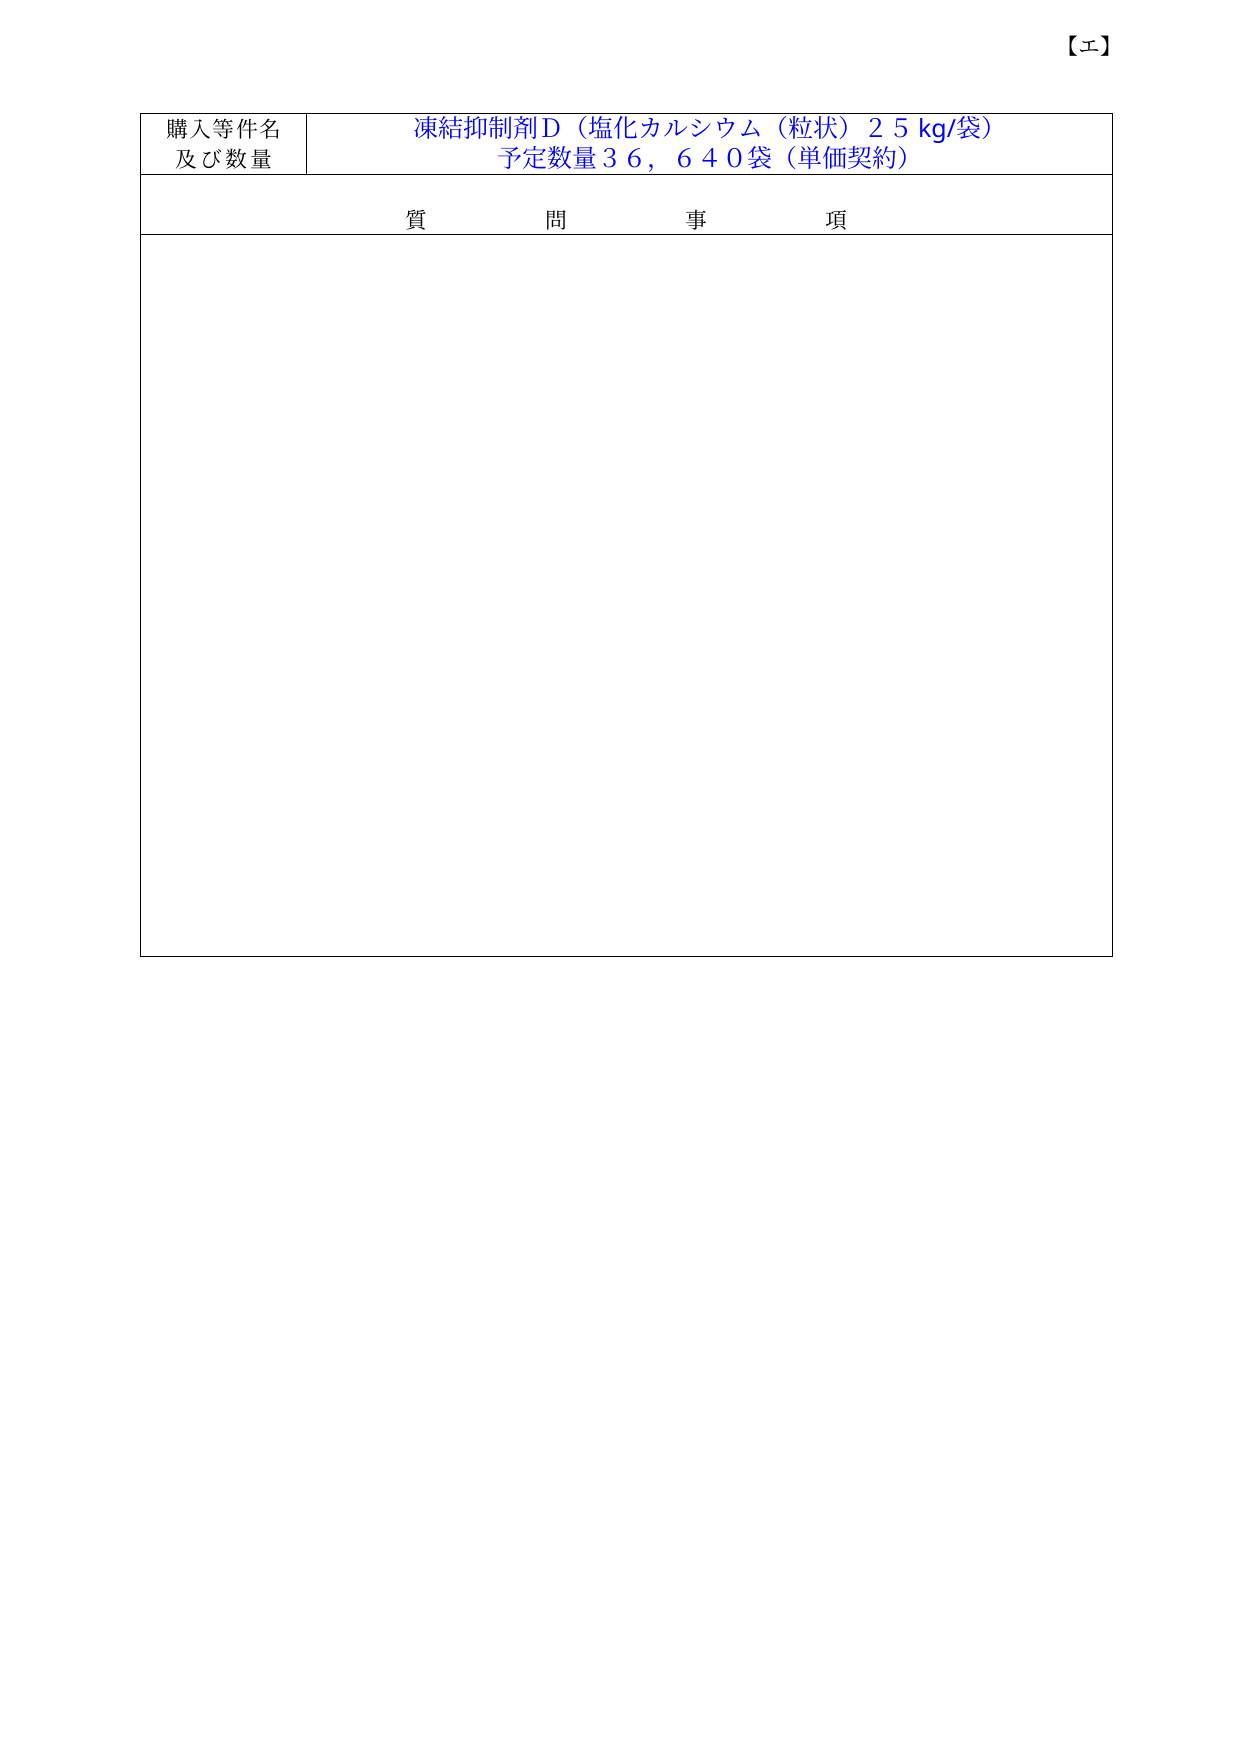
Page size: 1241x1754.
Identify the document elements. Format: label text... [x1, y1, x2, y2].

table_cell 購入等件名 及び数量 [141, 114, 306, 174]
table_cell 凍結抑制剤Ｄ（塩化カルシウム（粒状）２５kg/袋） 予定数量３６，６４０袋（単価契約） [307, 114, 1112, 174]
table_cell 質 問 事 項 [141, 175, 1112, 234]
table_cell [141, 235, 1112, 956]
